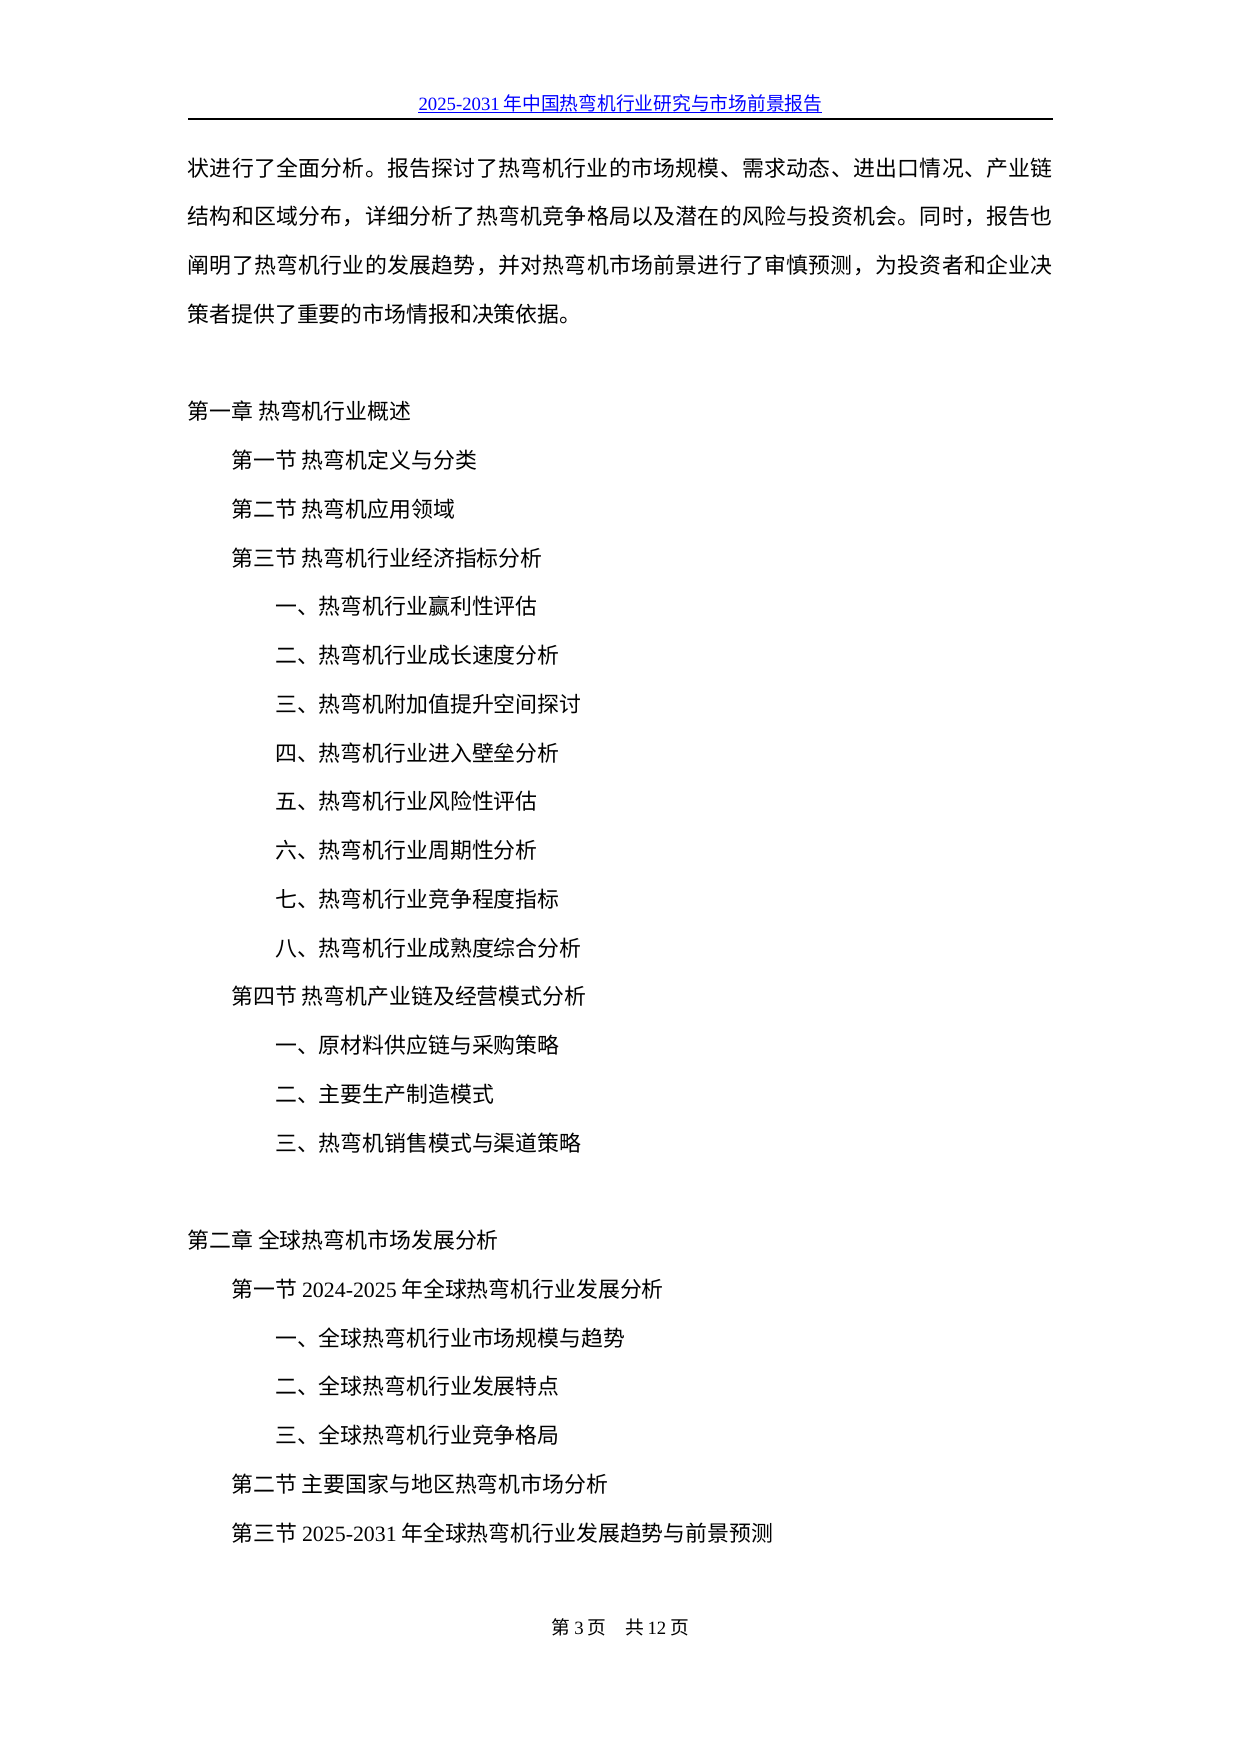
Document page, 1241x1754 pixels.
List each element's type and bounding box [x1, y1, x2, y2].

text [187, 150, 1053, 1548]
